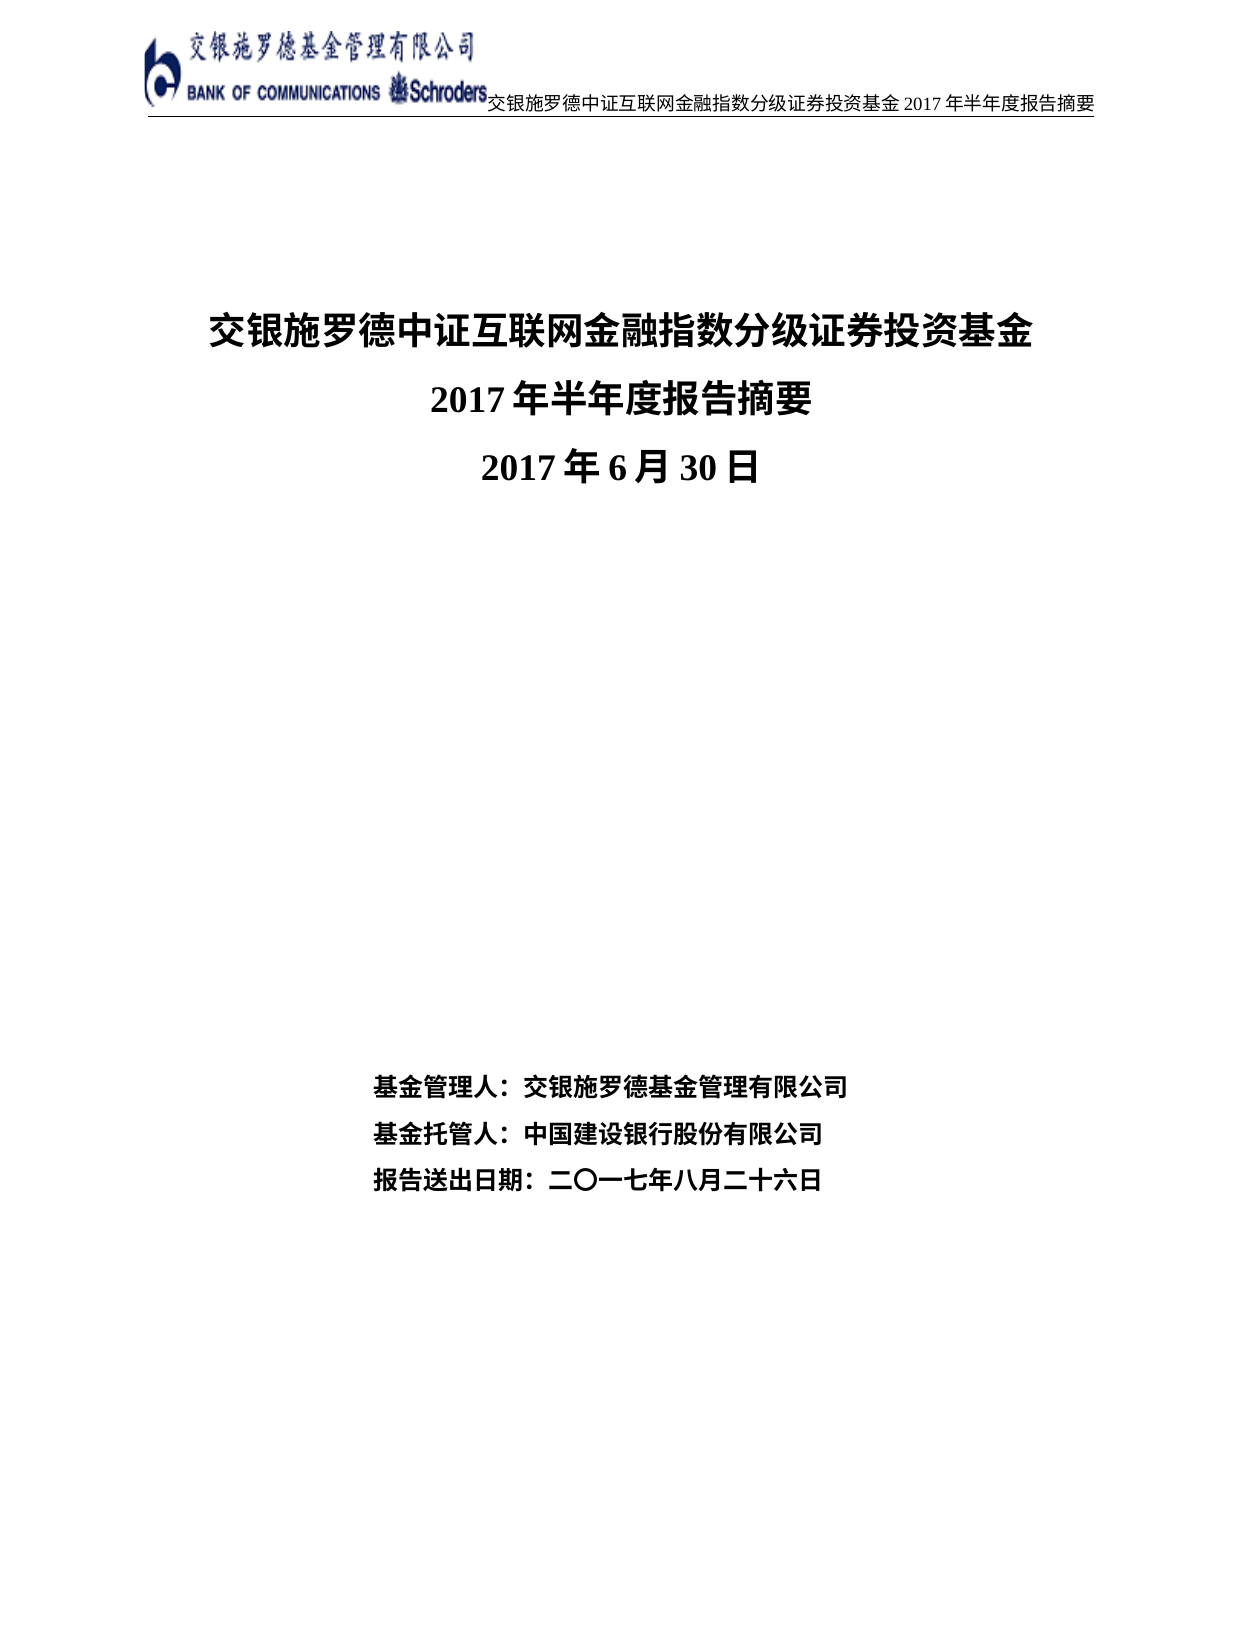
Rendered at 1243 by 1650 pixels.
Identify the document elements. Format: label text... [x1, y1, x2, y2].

text 2017年6月30日 [148, 437, 1094, 491]
text 基金管理人：交银施罗德基金管理有限公司 [148, 1068, 1094, 1104]
text 2017年半年度报告摘要 [148, 369, 1094, 423]
picture [144, 31, 487, 107]
text 基金托管人：中国建设银行股份有限公司 [148, 1114, 1094, 1150]
text 报告送出日期：二〇一七年八月二十六日 [148, 1161, 1094, 1197]
text 交银施罗德中证互联网金融指数分级证券投资基金 [148, 301, 1094, 355]
